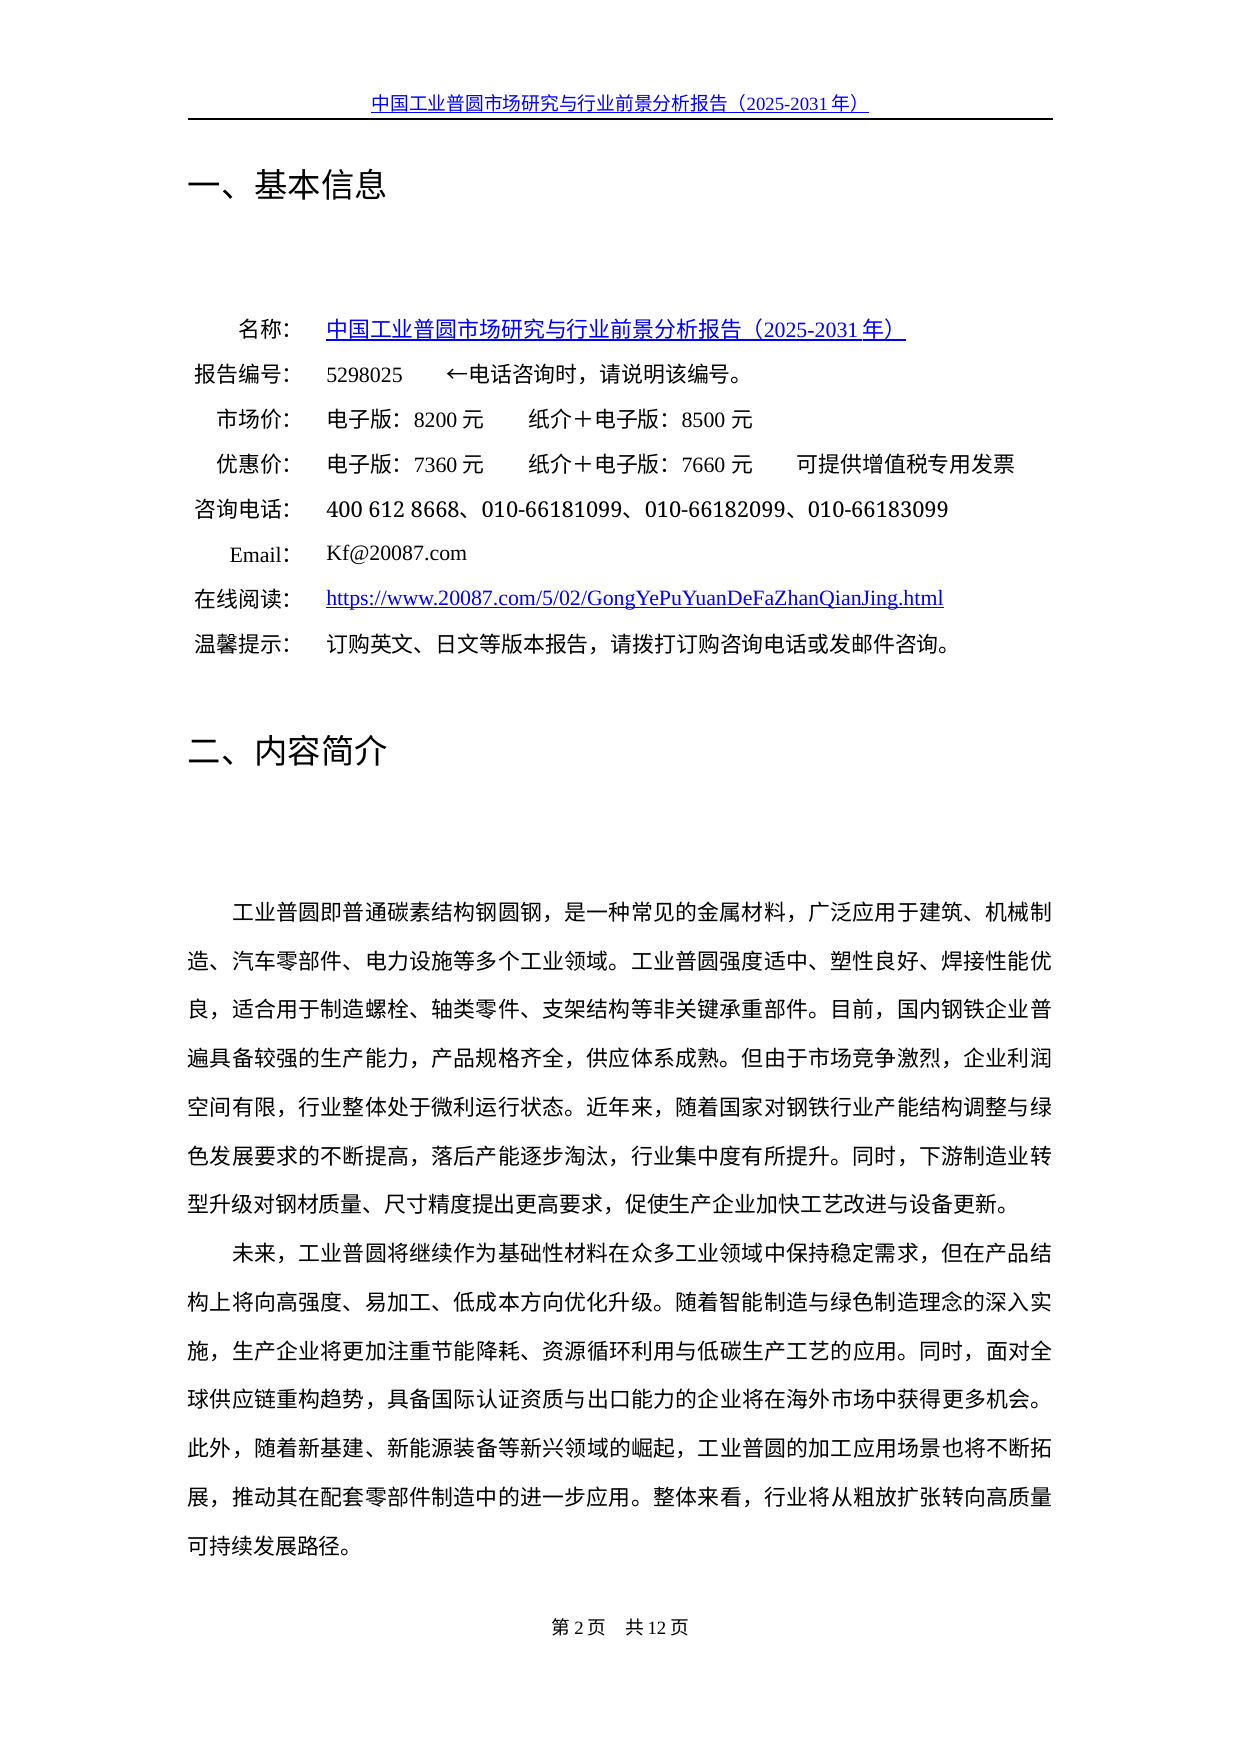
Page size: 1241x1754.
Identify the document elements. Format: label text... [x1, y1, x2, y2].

table_cell Kf@20087.com [315, 537, 1073, 582]
table_cell Email： [167, 537, 315, 582]
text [187, 894, 1053, 1561]
table_cell 优惠价： [167, 447, 315, 492]
table_cell 咨询电话： [167, 492, 315, 537]
title 一、基本信息 [187, 150, 1053, 215]
table_cell 400 612 8668、010-66181099、010-66182099、010-66183099 [315, 492, 1073, 537]
table_header 名称： [167, 312, 315, 357]
table_cell 电子版：8200 元 纸介＋电子版：8500 元 [315, 402, 1073, 447]
table_cell 温馨提示： [167, 627, 315, 672]
table_header 中国工业普圆市场研究与行业前景分析报告（2025-2031年） [315, 312, 1073, 357]
table_cell 市场价： [167, 402, 315, 447]
table_cell 订购英文、日文等版本报告，请拨打订购咨询电话或发邮件咨询。 [315, 627, 1073, 672]
table_cell [315, 582, 1073, 627]
table_cell 报告编号： [167, 357, 315, 402]
table_cell 电子版：7360 元 纸介＋电子版：7660 元 可提供增值税专用发票 [315, 447, 1073, 492]
title 二、内容简介 [187, 717, 1053, 782]
table_cell 5298025 ←电话咨询时，请说明该编号。 [315, 357, 1073, 402]
table_cell 在线阅读： [167, 582, 315, 627]
